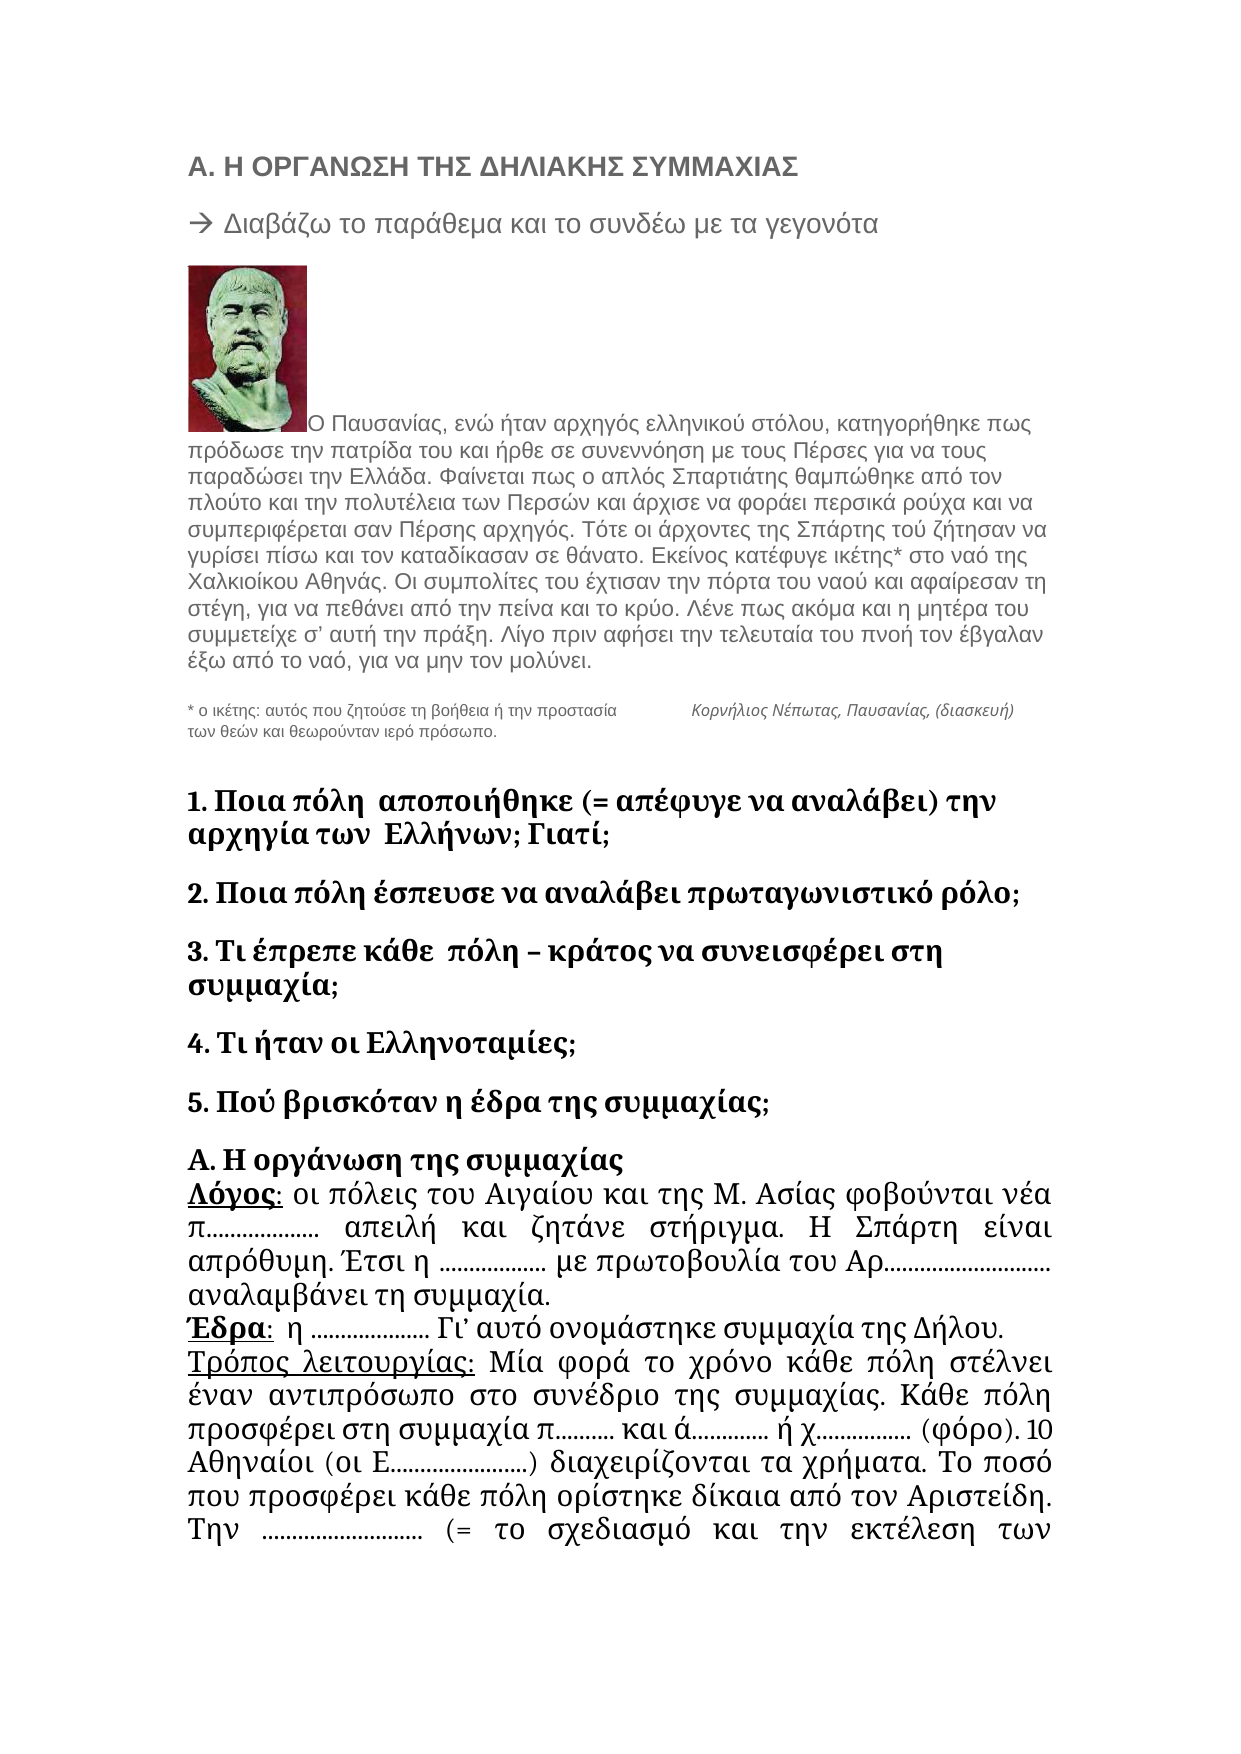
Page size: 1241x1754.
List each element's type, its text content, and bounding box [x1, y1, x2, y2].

text 1. Ποια πόλη αποποιήθηκε (= απέφυγε να αναλάβει) την αρχηγία των Ελλήνων; Γιατί; [187, 785, 1053, 852]
text * ο ικέτης: αυτός που ζητούσε τη βοήθεια ή την προστασία Κορνήλιος Νέπωτας, Παυσανίας, (διασκευή) [187, 699, 1053, 721]
text 5. Πού βρισκόταν η έδρα της συμμαχίας; [187, 1086, 1053, 1119]
text των θεών και θεωρούνταν ιερό πρόσωπο. [187, 721, 1053, 741]
picture [187, 265, 307, 432]
text 3. Τι έπρεπε κάθε πόλη – κράτος να συνεισφέρει στη συμμαχία; [187, 935, 1053, 1002]
text Διαβάζω το παράθεμα και το συνδέω με τα γεγονότα [187, 207, 1053, 240]
text O Παυσανίας, ενώ ήταν αρχηγός ελληνικού στόλου, κατηγορήθηκε πως πρόδωσε την πατρίδα του και ήρθε σε συνεννόηση με τους Πέρσες για να τους παραδώσει την Ελλάδα. Φαίνεται πως ο απλός Σπαρτιάτης θαμπώθηκε από τον πλούτο και την πολυτέλεια των Περσών και άρχισε να φοράει περσικά ρούχα και να συμπεριφέρεται σαν Πέρσης αρχηγός. Τότε οι άρχοντες της Σπάρτης τού ζήτησαν να γυρίσει πίσω και τον καταδίκασαν σε θάνατο. Εκείνος κατέφυγε ικέτης* στο ναό της Χαλκιοίκου Αθηνάς. Oι συμπολίτες του έχτισαν την πόρτα του ναού και αφαίρεσαν τη στέγη, για να πεθάνει από την πείνα και το κρύο. Λένε πως ακόμα και η μητέρα του συμμετείχε σ’ αυτή την πράξη. Λίγο πριν αφήσει την τελευταία του πνοή τον έβγαλαν έξω από το ναό, για να μην τον μολύνει. [187, 265, 1053, 674]
text Α. Η οργάνωση της συμμαχίας [187, 1144, 1053, 1178]
text 4. Τι ήταν οι Ελληνοταμίες; [187, 1027, 1053, 1061]
text Α. Η ΟΡΓΑΝΩΣΗ ΤΗΣ ΔΗΛΙΑΚΗΣ ΣΥΜΜΑΧΙΑΣ [187, 150, 1053, 182]
text Λόγος: οι πόλεις του Αιγαίου και της Μ. Ασίας φοβούνται νέα π................... απειλή και ζητάνε στήριγμα. Η Σπάρτη είναι απρόθυμη. Έτσι η .................. με πρωτοβουλία του Αρ............................ αναλαμβάνει τη συμμαχία. [187, 1178, 1053, 1312]
text Έδρα: η .................... Γι’ αυτό ονομάστηκε συμμαχία της Δήλου. [187, 1312, 1053, 1346]
text 2. Ποια πόλη έσπευσε να αναλάβει πρωταγωνιστικό ρόλο; [187, 877, 1053, 910]
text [187, 1346, 1053, 1547]
